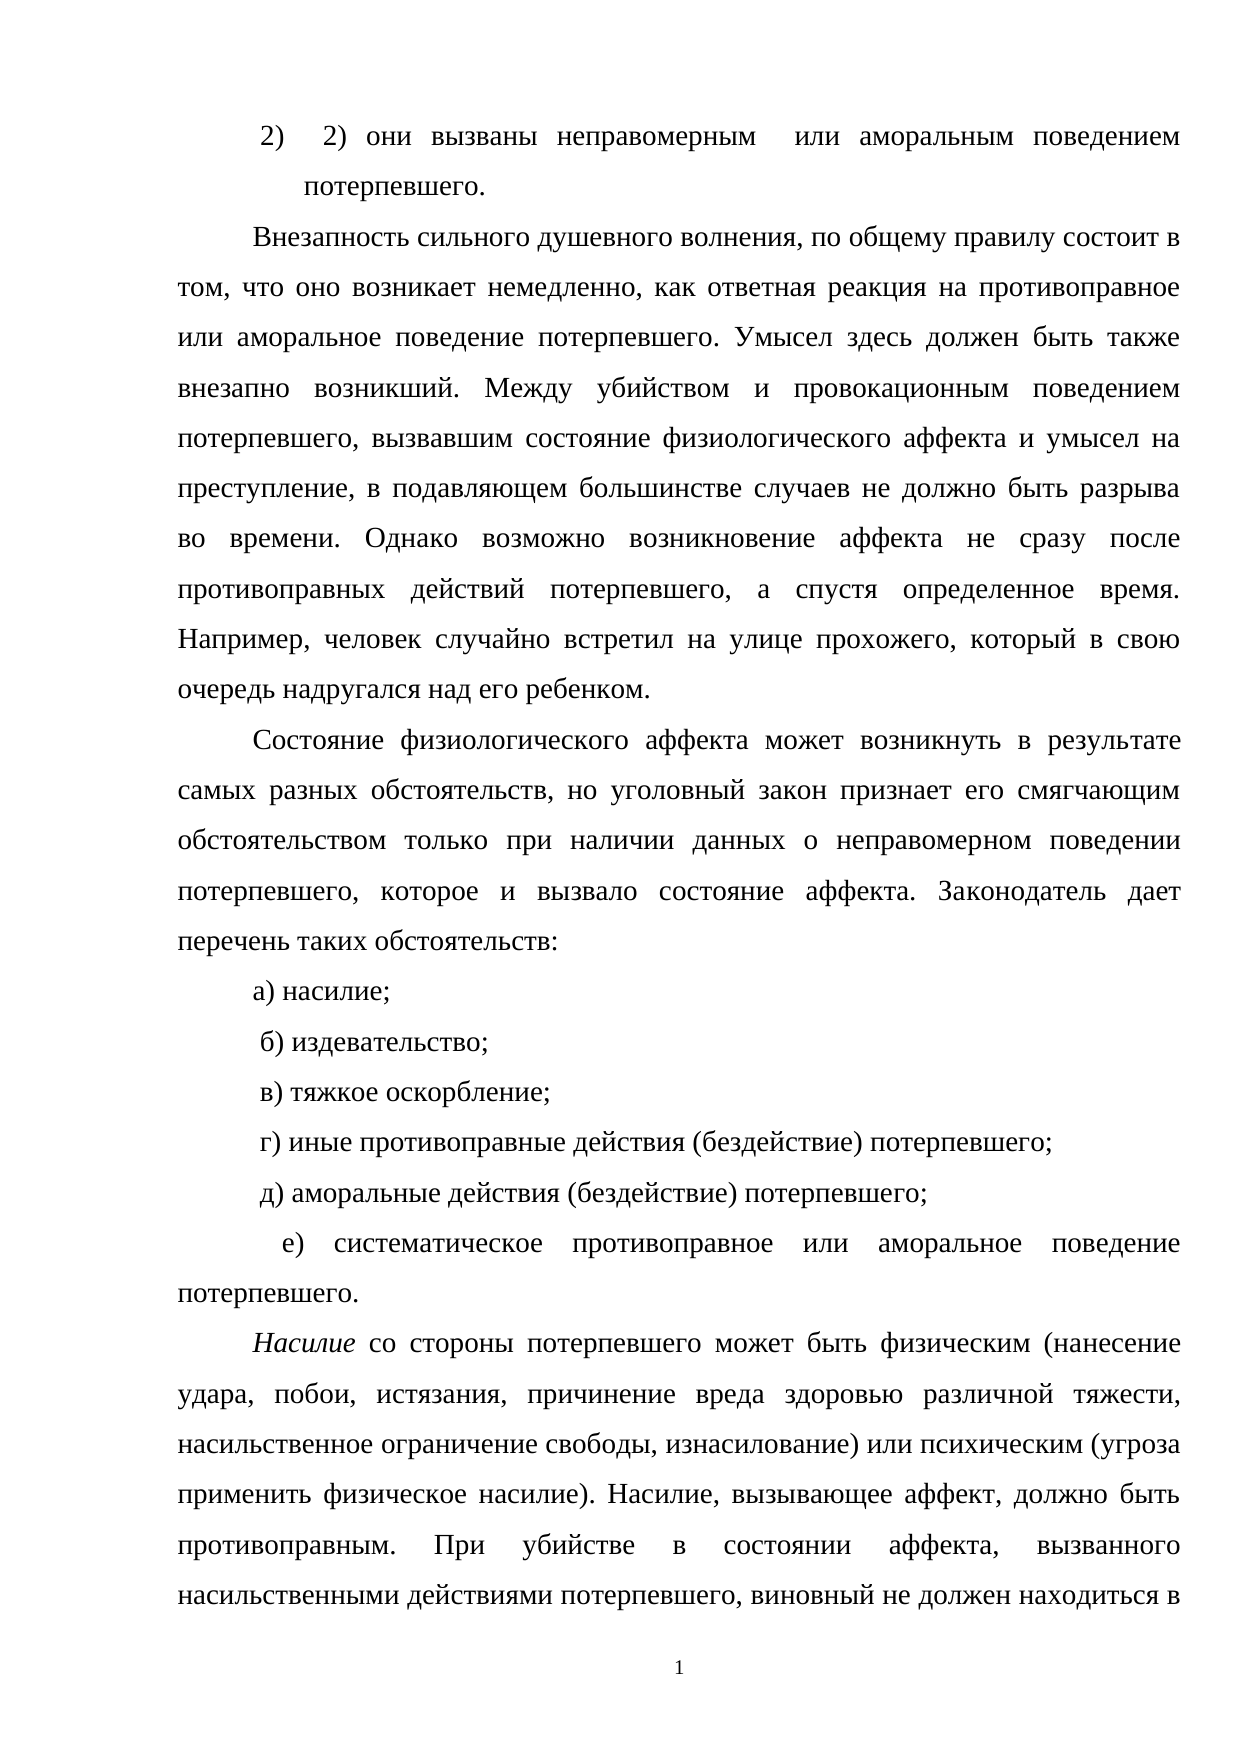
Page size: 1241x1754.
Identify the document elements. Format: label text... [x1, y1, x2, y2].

text Состояние физиологического аффекта может возникнуть в результате самых разных обстоятельств, но уголовный закон признает его смягчающим обстоятельством только при наличии данных о неправомерном поведении потерпевшего, которое и вызвало состояние аффекта. Законодатель дает перечень таких обстоятельств: [177, 722, 1181, 957]
text е) систематическое противоправное или аморальное поведение потерпевшего. [177, 1225, 1181, 1309]
text б) издевательство; [177, 1024, 1181, 1057]
text д) аморальные действия (бездействие) потерпевшего; [177, 1175, 1181, 1208]
list 2) они вызваны неправомерным или аморальным поведением потерпевшего. [260, 118, 1181, 202]
text г) иные противоправные действия (бездействие) потерпевшего; [177, 1124, 1181, 1158]
text а) насилие; [177, 973, 1181, 1007]
text Внезапность сильного душевного волнения, по общему правилу состоит в том, что оно возникает немедленно, как ответная реакция на противоправное или аморальное поведение потерпевшего. Умысел здесь должен быть также внезапно возникший. Между убийством и провокационным поведением потерпевшего, вызвавшим состояние физиологического аффекта и умысел на преступление, в подавляющем большинстве случаев не должно быть разрыва во времени. Однако возможно возникновение аффекта не сразу после противоправных действий потерпевшего, а спустя определенное время. Например, человек случайно встретил на улице прохожего, который в свою очередь надругался над его ребенком. [177, 219, 1181, 705]
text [177, 1326, 1181, 1611]
text в) тяжкое оскорбление; [177, 1074, 1181, 1108]
